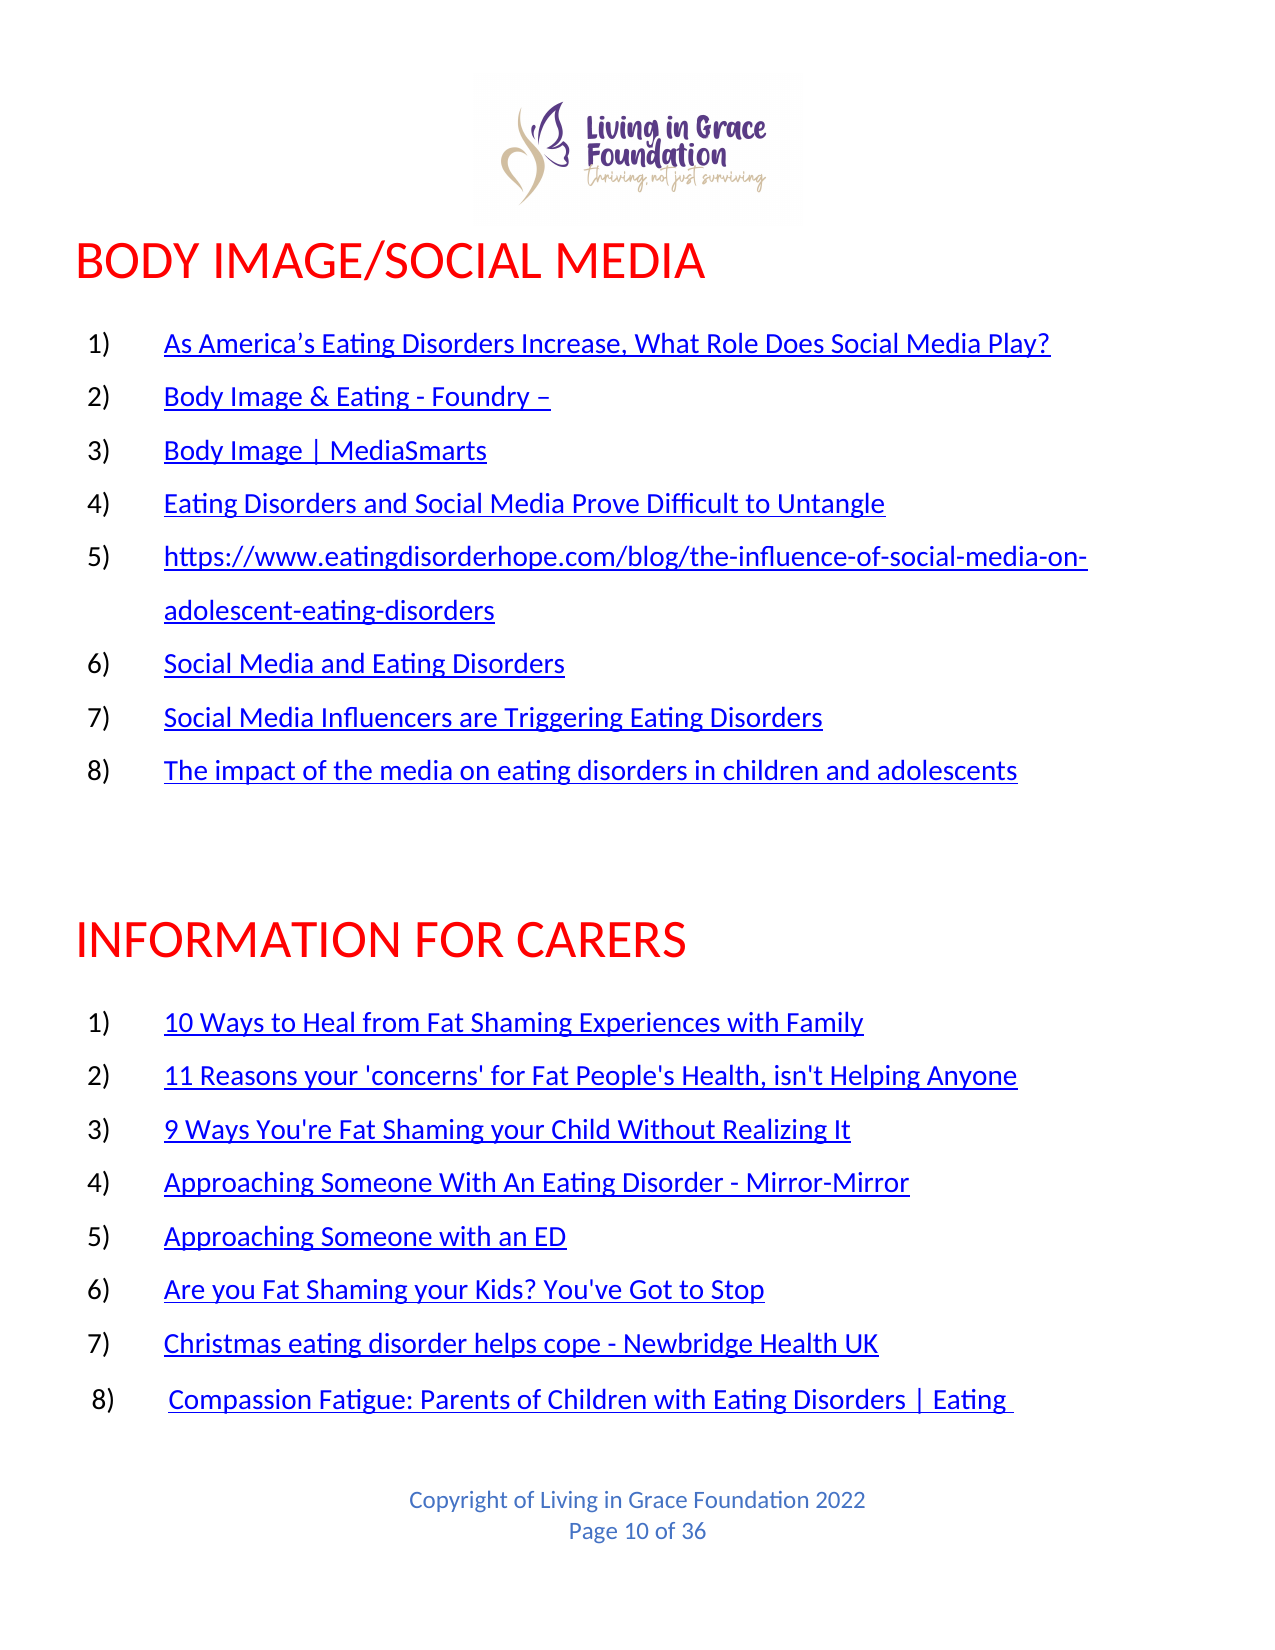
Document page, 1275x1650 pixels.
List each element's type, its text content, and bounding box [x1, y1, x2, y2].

list Body Image | MediaSmarts [87, 432, 1200, 467]
list Approaching Someone With An Eating Disorder - Mirror-Mirror [87, 1164, 1200, 1200]
list The impact of the media on eating disorders in children and adolescents [87, 752, 1200, 788]
picture [472, 73, 803, 226]
list Body Image & Eating - Foundry – [87, 378, 1200, 414]
list Eating Disorders and Social Media Prove Difficult to Untangle [87, 485, 1200, 521]
text BODY IMAGE/SOCIAL MEDIA [75, 226, 1200, 292]
list 11 Reasons your 'concerns' for Fat People's Health, isn't Helping Anyone [87, 1057, 1200, 1093]
list As America’s Eating Disorders Increase, What Role Does Social Media Play? [87, 325, 1200, 360]
list Social Media Influencers are Triggering Eating Disorders [87, 699, 1200, 734]
list 10 Ways to Heal from Fat Shaming Experiences with Family [87, 1004, 1200, 1040]
text INFORMATION FOR CARERS [75, 905, 1200, 971]
list Are you Fat Shaming your Kids? You've Got to Stop [87, 1271, 1200, 1307]
list Social Media and Eating Disorders [87, 645, 1200, 681]
list Christmas eating disorder helps cope - Newbridge Health UK [87, 1325, 1200, 1360]
list Approaching Someone with an ED [87, 1218, 1200, 1253]
list 9 Ways You're Fat Shaming your Child Without Realizing It [87, 1111, 1200, 1147]
list https://www.eatingdisorderhope.com/blog/the-influence-of-social-media-on-adolescent-eating-disorders [87, 538, 1200, 628]
